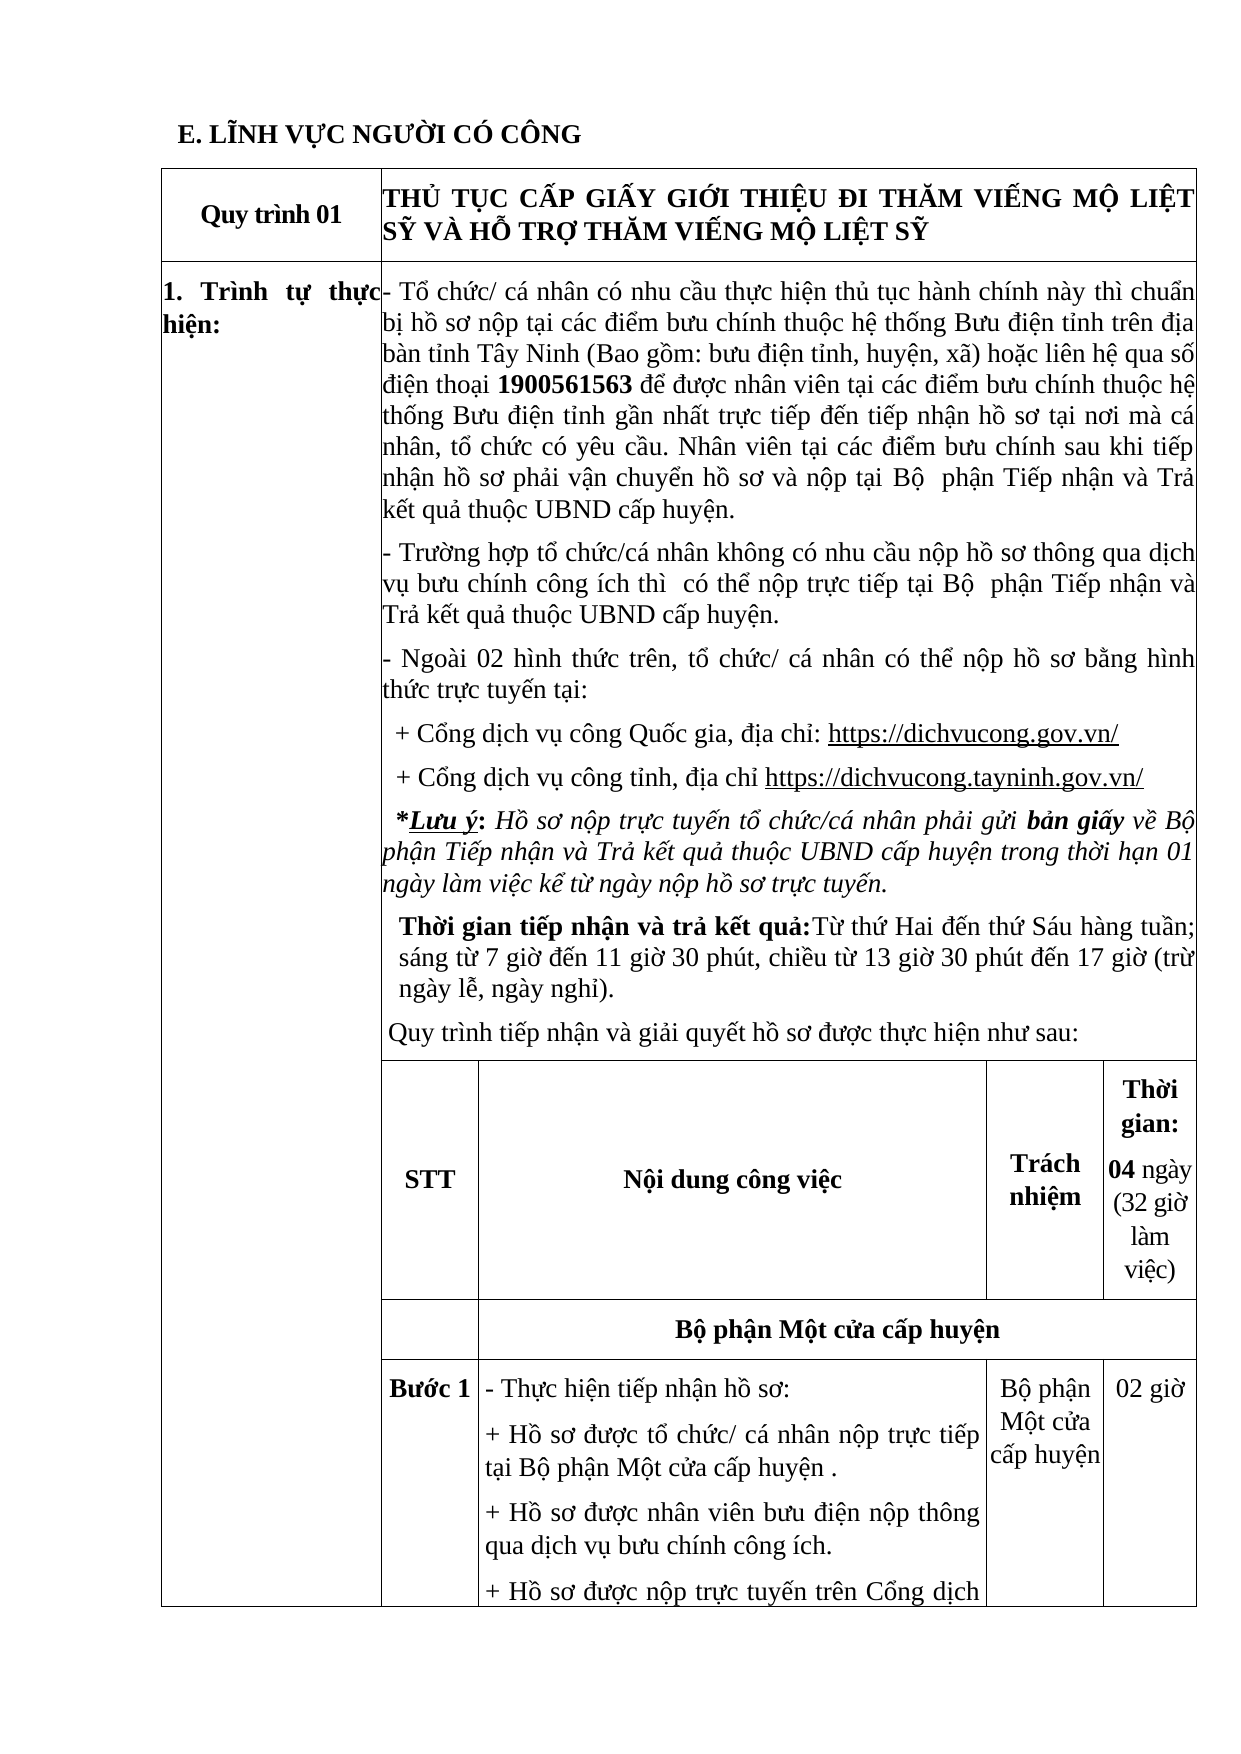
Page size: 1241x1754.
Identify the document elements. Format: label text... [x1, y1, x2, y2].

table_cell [987, 1360, 1103, 1606]
table_header Quy trình 01 [162, 169, 381, 261]
table_cell Trách nhiệm [987, 1061, 1103, 1299]
table_header THỦ TỤC CẤP GIẤY GIỚI THIỆU ĐI THĂM VIẾNG MỘ LIỆT SỸ VÀ HỖ TRỢ THĂM VIẾNG MỘ LIỆT SỸ [382, 169, 1196, 261]
text E. LĨNH VỰC NGƯỜI CÓ CÔNG [177, 118, 1122, 149]
table_cell STT [382, 1061, 478, 1299]
table_cell - Tổ chức/ cá nhân có nhu cầu thực hiện thủ tục hành chính này thì chuẩn bị hồ sơ nộp tại các điểm bưu chính thuộc hệ thống Bưu điện tỉnh trên địa bàn tỉnh Tây Ninh (Bao gồm: bưu điện tỉnh, huyện, xã) hoặc liên hệ qua số điện thoại 1900561563 để được nhân viên tại các điểm bưu chính thuộc hệ thống Bưu điện tỉnh gần nhất trực tiếp đến tiếp nhận hồ sơ tại nơi mà cá nhân, tổ chức có yêu cầu. Nhân viên tại các điểm bưu chính sau khi tiếp nhận hồ sơ phải vận chuyển hồ sơ và nộp tại Bộ phận Tiếp nhận và Trả kết quả thuộc UBND cấp huyện. - Trường hợp tổ chức/cá nhân không có nhu cầu nộp hồ sơ thông qua dịch vụ bưu chính công ích thì có thể nộp trực tiếp tại Bộ phận Tiếp nhận và Trả kết quả thuộc UBND cấp huyện. - Ngoài 02 hình thức trên, tổ chức/ cá nhân có thể nộp hồ sơ bằng hình thức trực tuyến tại: + Cổng dịch vụ công Quốc gia, địa chỉ: https://dichvucong.gov.vn/ + Cổng dịch vụ công tỉnh, địa chỉ https://dichvucong.tayninh.gov.vn/ *Lưu ý: Hồ sơ nộp trực tuyến tổ chức/cá nhân phải gửi bản giấy về Bộ phận Tiếp nhận và Trả kết quả thuộc UBND cấp huyện trong thời hạn 01 ngày làm việc kể từ ngày nộp hồ sơ trực tuyến. Thời gian tiếp nhận và trả kết quả:Từ thứ Hai đến thứ Sáu hàng tuần; sáng từ 7 giờ đến 11 giờ 30 phút, chiều từ 13 giờ 30 phút đến 17 giờ (trừ ngày lễ, ngày nghỉ). Quy trình tiếp nhận và giải quyết hồ sơ được thực hiện như sau: [382, 262, 1196, 1060]
table_cell Bước 1 [382, 1360, 478, 1606]
table_cell Thời gian: 04 ngày (32 giờ làm việc) [1104, 1061, 1196, 1299]
table_cell 02 giờ [1104, 1360, 1196, 1606]
table_cell Bộ phận Một cửa cấp huyện [479, 1300, 1196, 1359]
table_cell [382, 1300, 478, 1359]
table_cell Nội dung công việc [479, 1061, 986, 1299]
table_cell 1. Trình tự thực hiện: [162, 262, 381, 1606]
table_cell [479, 1360, 986, 1606]
